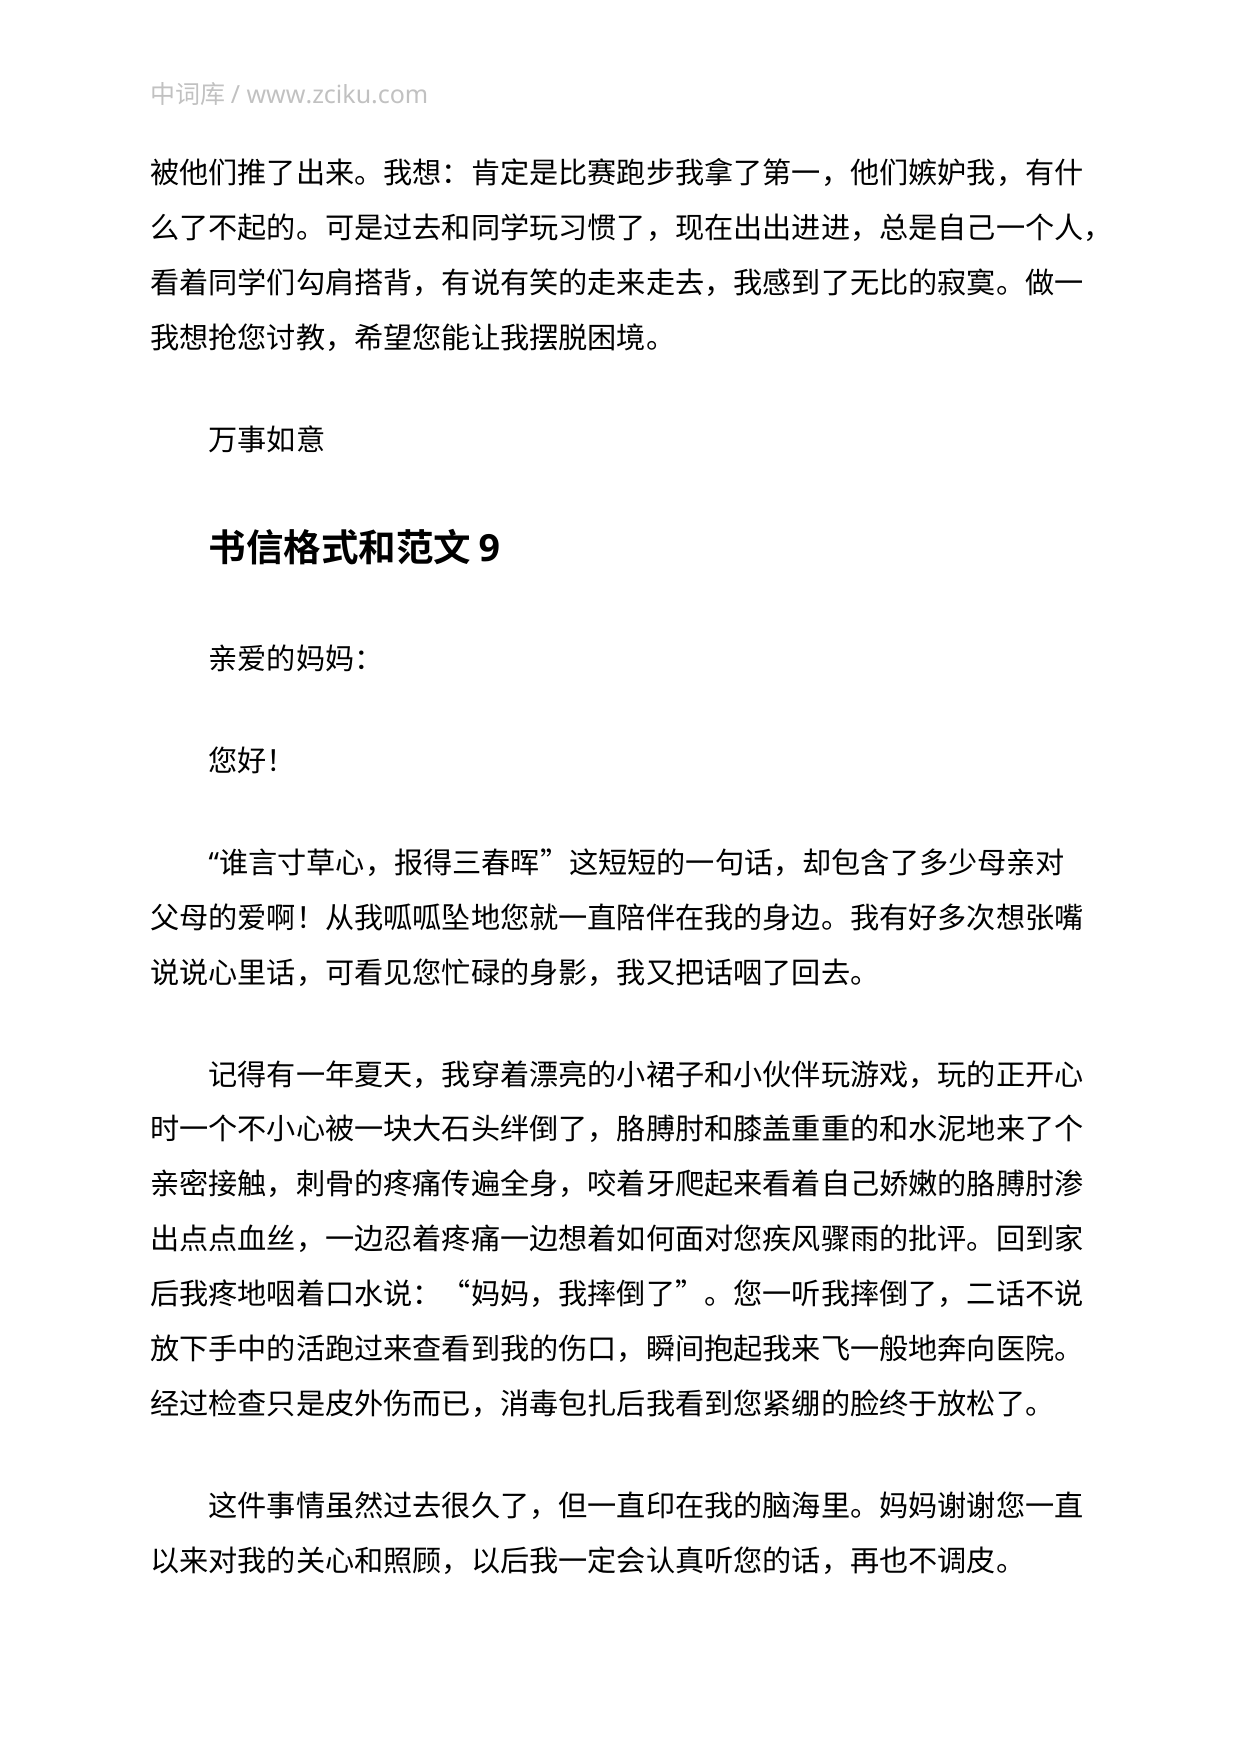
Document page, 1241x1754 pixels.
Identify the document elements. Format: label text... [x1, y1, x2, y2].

text 您好！ [150, 738, 1090, 780]
text 亲爱的妈妈： [150, 636, 1090, 678]
text “谁言寸草心，报得三春晖”这短短的一句话，却包含了多少母亲对父母的爱啊！从我呱呱坠地您就一直陪伴在我的身边。我有好多次想张嘴说说心里话，可看见您忙碌的身影，我又把话咽了回去。 [150, 839, 1090, 992]
text 记得有一年夏天，我穿着漂亮的小裙子和小伙伴玩游戏，玩的正开心时一个不小心被一块大石头绊倒了，胳膊肘和膝盖重重的和水泥地来了个亲密接触，刺骨的疼痛传遍全身，咬着牙爬起来看着自己娇嫩的胳膊肘渗出点点血丝，一边忍着疼痛一边想着如何面对您疾风骤雨的批评。回到家后我疼地咽着口水说：“妈妈，我摔倒了”。您一听我摔倒了，二话不说放下手中的活跑过来查看到我的伤口，瞬间抱起我来飞一般地奔向医院。经过检查只是皮外伤而已，消毒包扎后我看到您紧绷的脸终于放松了。 [150, 1051, 1090, 1423]
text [150, 150, 1090, 357]
text 万事如意 [150, 416, 1090, 459]
text 书信格式和范文9 [150, 518, 1090, 573]
text 这件事情虽然过去很久了，但一直印在我的脑海里。妈妈谢谢您一直以来对我的关心和照顾，以后我一定会认真听您的话，再也不调皮。 [150, 1482, 1090, 1579]
